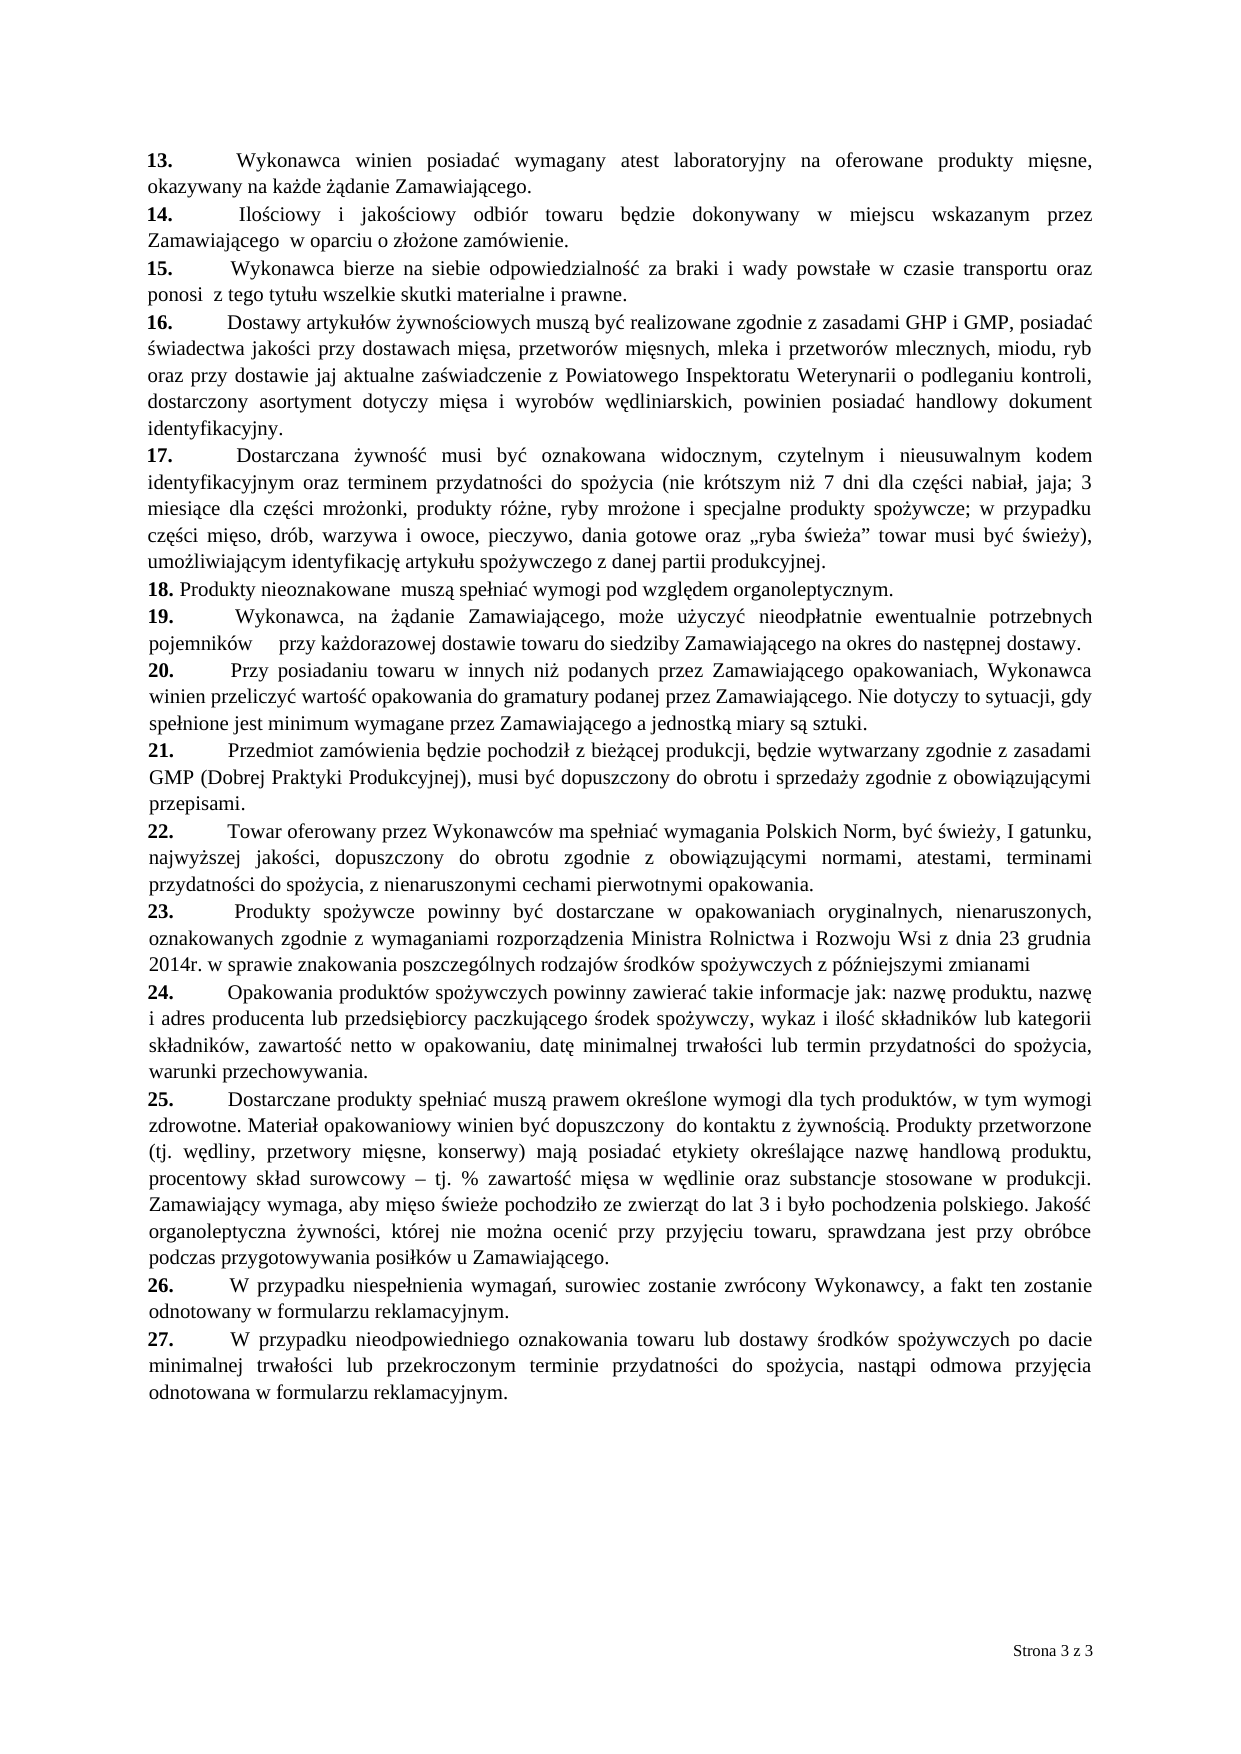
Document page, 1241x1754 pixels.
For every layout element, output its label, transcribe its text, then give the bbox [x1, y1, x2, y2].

list Produkty spożywcze powinny być dostarczane w opakowaniach oryginalnych, nienaruszonych, oznakowanych zgodnie z wymaganiami rozporządzenia Ministra Rolnictwa i Rozwoju Wsi z dnia 23 grudnia 2014r. w sprawie znakowania poszczególnych rodzajów środków spożywczych z późniejszymi zmianami [147, 899, 1093, 976]
list Wykonawca winien posiadać wymagany atest laboratoryjny na oferowane produkty mięsne, okazywany na każde żądanie Zamawiającego. [146, 148, 1093, 198]
list Przedmiot zamówienia będzie pochodził z bieżącej produkcji, będzie wytwarzany zgodnie z zasadami GMP (Dobrej Praktyki Produkcyjnej), musi być dopuszczony do obrotu i sprzedaży zgodnie z obowiązującymi przepisami. [148, 738, 1093, 815]
list Towar oferowany przez Wykonawców ma spełniać wymagania Polskich Norm, być świeży, I gatunku, najwyższej jakości, dopuszczony do obrotu zgodnie z obowiązującymi normami, atestami, terminami przydatności do spożycia, z nienaruszonymi cechami pierwotnymi opakowania. [147, 819, 1093, 896]
text 18. Produkty nieoznakowane muszą spełniać wymogi pod względem organoleptycznym. [147, 577, 1093, 601]
list Dostarczana żywność musi być oznakowana widocznym, czytelnym i nieusuwalnym kodem identyfikacyjnym oraz terminem przydatności do spożycia (nie krótszym niż 7 dni dla części nabiał, jaja; 3 miesiące dla części mrożonki, produkty różne, ryby mrożone i specjalne produkty spożywcze; w przypadku części mięso, drób, warzywa i owoce, pieczywo, dania gotowe oraz „ryba świeża” towar musi być świeży), umożliwiającym identyfikację artykułu spożywczego z danej partii produkcyjnej. [146, 443, 1093, 573]
list Przy posiadaniu towaru w innych niż podanych przez Zamawiającego opakowaniach, Wykonawca winien przeliczyć wartość opakowania do gramatury podanej przez Zamawiającego. Nie dotyczy to sytuacji, gdy spełnione jest minimum wymagane przez Zamawiającego a jednostką miary są sztuki. [148, 658, 1093, 735]
list W przypadku nieodpowiedniego oznakowania towaru lub dostawy środków spożywczych po dacie minimalnej trwałości lub przekroczonym terminie przydatności do spożycia, nastąpi odmowa przyjęcia odnotowana w formularzu reklamacyjnym. [147, 1327, 1093, 1404]
list Opakowania produktów spożywczych powinny zawierać takie informacje jak: nazwę produktu, nazwę i adres producenta lub przedsiębiorcy paczkującego środek spożywczy, wykaz i ilość składników lub kategorii składników, zawartość netto w opakowaniu, datę minimalnej trwałości lub termin przydatności do spożycia, warunki przechowywania. [147, 980, 1093, 1083]
list Dostawy artykułów żywnościowych muszą być realizowane zgodnie z zasadami GHP i GMP, posiadać świadectwa jakości przy dostawach mięsa, przetworów mięsnych, mleka i przetworów mlecznych, miodu, ryb oraz przy dostawie jaj aktualne zaświadczenie z Powiatowego Inspektoratu Weterynarii o podleganiu kontroli, dostarczony asortyment dotyczy mięsa i wyrobów wędliniarskich, powinien posiadać handlowy dokument identyfikacyjny. [146, 310, 1093, 440]
list Ilościowy i jakościowy odbiór towaru będzie dokonywany w miejscu wskazanym przez Zamawiającego w oparciu o złożone zamówienie. [146, 202, 1093, 252]
list W przypadku niespełnienia wymagań, surowiec zostanie zwrócony Wykonawcy, a fakt ten zostanie odnotowany w formularzu reklamacyjnym. [147, 1273, 1093, 1323]
list Wykonawca, na żądanie Zamawiającego, może użyczyć nieodpłatnie ewentualnie potrzebnych pojemników przy każdorazowej dostawie towaru do siedziby Zamawiającego na okres do następnej dostawy. [147, 604, 1093, 654]
list Dostarczane produkty spełniać muszą prawem określone wymogi dla tych produktów, w tym wymogi zdrowotne. Materiał opakowaniowy winien być dopuszczony do kontaktu z żywnością. Produkty przetworzone (tj. wędliny, przetwory mięsne, konserwy) mają posiadać etykiety określające nazwę handlową produktu, procentowy skład surowcowy – tj. % zawartość mięsa w wędlinie oraz substancje stosowane w produkcji. Zamawiający wymaga, aby mięso świeże pochodziło ze zwierząt do lat 3 i było pochodzenia polskiego. Jakość organoleptyczna żywności, której nie można ocenić przy przyjęciu towaru, sprawdzana jest przy obróbce podczas przygotowywania posiłków u Zamawiającego. [147, 1087, 1093, 1269]
list Wykonawca bierze na siebie odpowiedzialność za braki i wady powstałe w czasie transportu oraz ponosi z tego tytułu wszelkie skutki materialne i prawne. [146, 256, 1093, 306]
